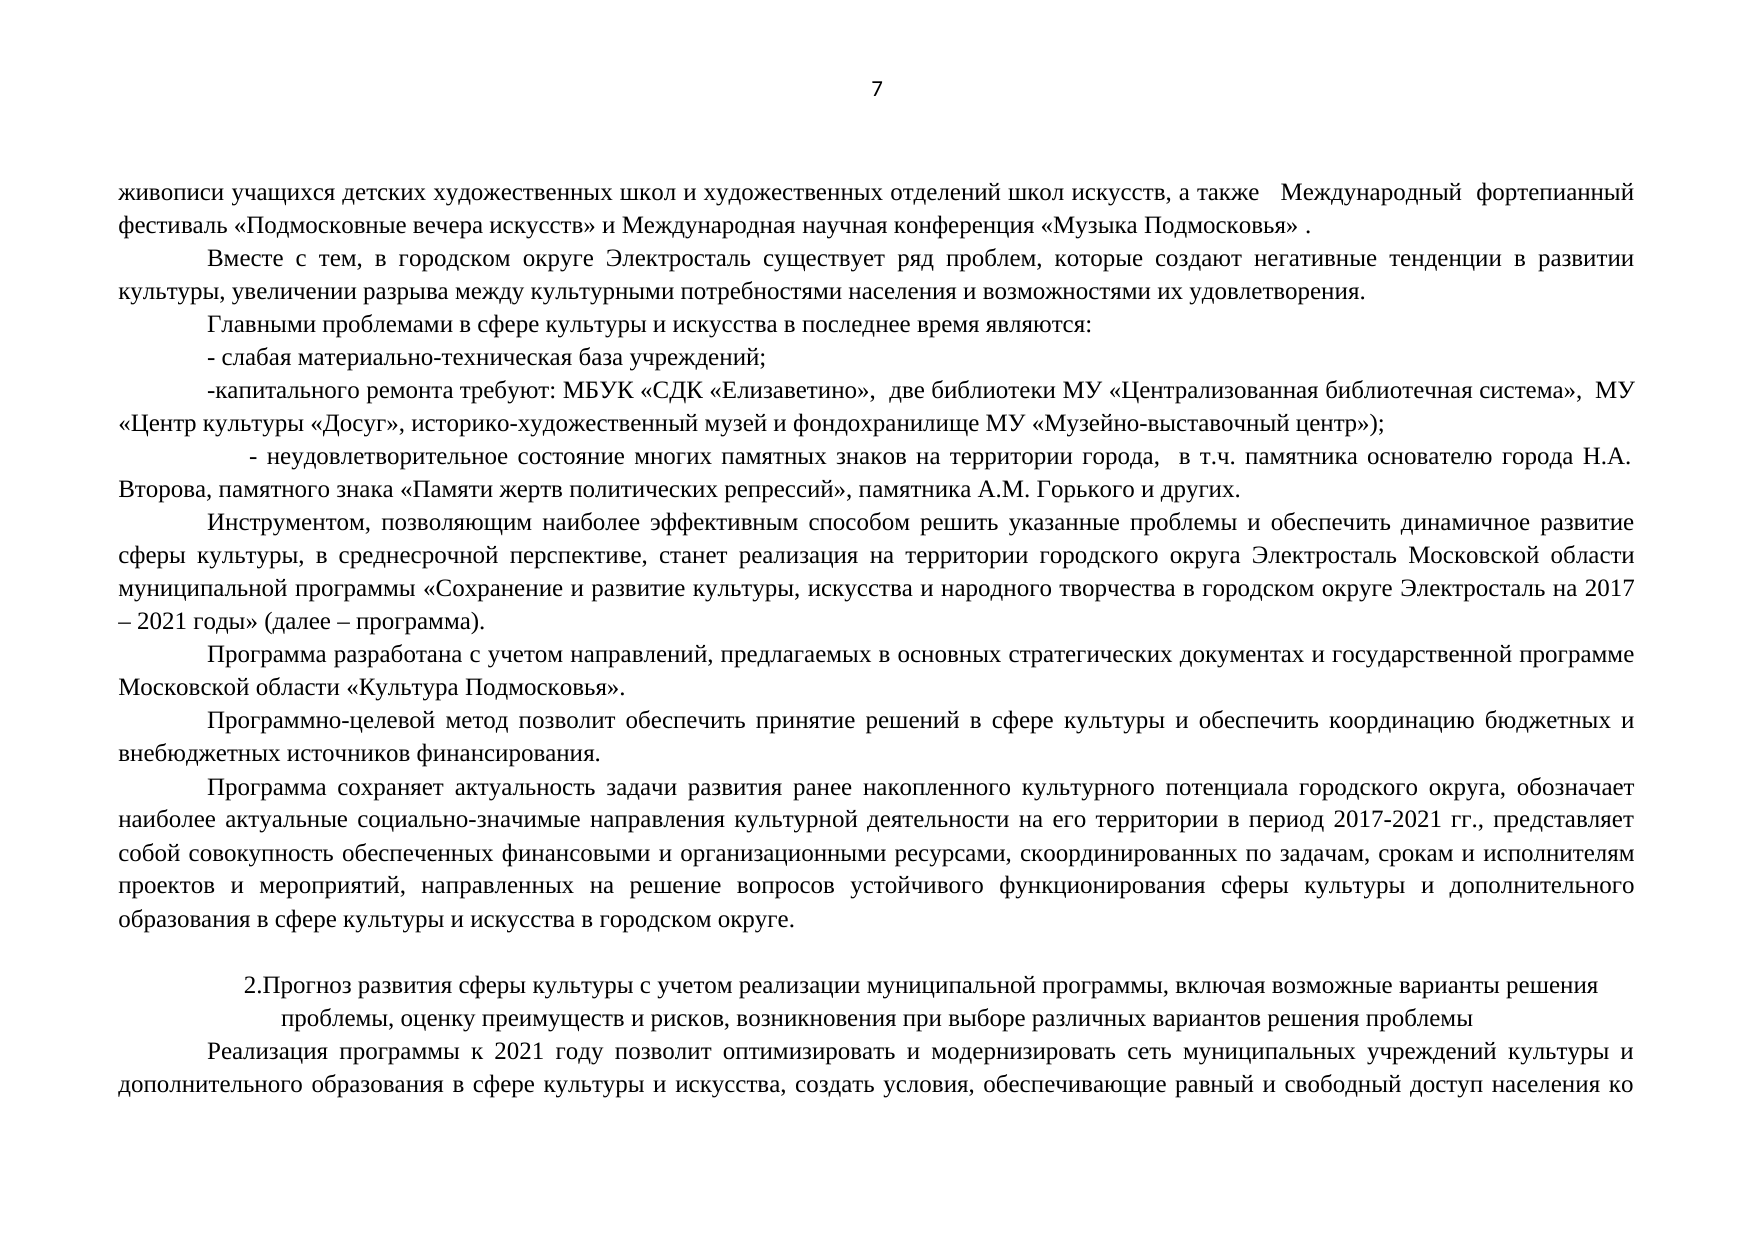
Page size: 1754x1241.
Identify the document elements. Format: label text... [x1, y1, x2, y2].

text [118, 177, 1636, 239]
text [118, 1036, 1636, 1097]
text -капитального ремонта требуют: МБУК «СДК «Елизаветино», две библиотеки МУ «Централизованная библиотечная система», МУ «Центр культуры «Досуг», историко-художественный музей и фондохранилище МУ «Музейно-выставочный центр»); [118, 375, 1636, 437]
text Программа разработана с учетом направлений, предлагаемых в основных стратегических документах и государственной программе Московской области «Культура Подмосковья». [118, 639, 1636, 701]
text - слабая материально-техническая база учреждений; [118, 342, 1636, 371]
text Вместе с тем, в городском округе Электросталь существует ряд проблем, которые создают негативные тенденции в развитии культуры, увеличении разрыва между культурными потребностями населения и возможностями их удовлетворения. [118, 243, 1636, 305]
text Инструментом, позволяющим наиболее эффективным способом решить указанные проблемы и обеспечить динамичное развитие сферы культуры, в среднесрочной перспективе, станет реализация на территории городского округа Электросталь Московской области муниципальной программы «Сохранение и развитие культуры, искусства и народного творчества в городском округе Электросталь на 2017 – 2021 годы» (далее – программа). [118, 507, 1636, 635]
text Программно-целевой метод позволит обеспечить принятие решений в сфере культуры и обеспечить координацию бюджетных и внебюджетных источников финансирования. [118, 706, 1636, 767]
text - неудовлетворительное состояние многих памятных знаков на территории города, в т.ч. памятника основателю города Н.А. Второва, памятного знака «Памяти жертв политических репрессий», памятника А.М. Горького и других. [118, 441, 1636, 503]
text 2.Прогноз развития сферы культуры с учетом реализации муниципальной программы, включая возможные варианты решения проблемы, оценку преимуществ и рисков, возникновения при выборе различных вариантов решения проблемы [118, 970, 1636, 1031]
text Программа сохраняет актуальность задачи развития ранее накопленного культурного потенциала городского округа, обозначает наиболее актуальные социально-значимые направления культурной деятельности на его территории в период 2017-2021 гг., представляет собой совокупность обеспеченных финансовыми и организационными ресурсами, скоординированных по задачам, срокам и исполнителям проектов и мероприятий, направленных на решение вопросов устойчивого функционирования сферы культуры и дополнительного образования в сфере культуры и искусства в городском округе. [118, 772, 1636, 932]
text Главными проблемами в сфере культуры и искусства в последнее время являются: [118, 309, 1636, 338]
